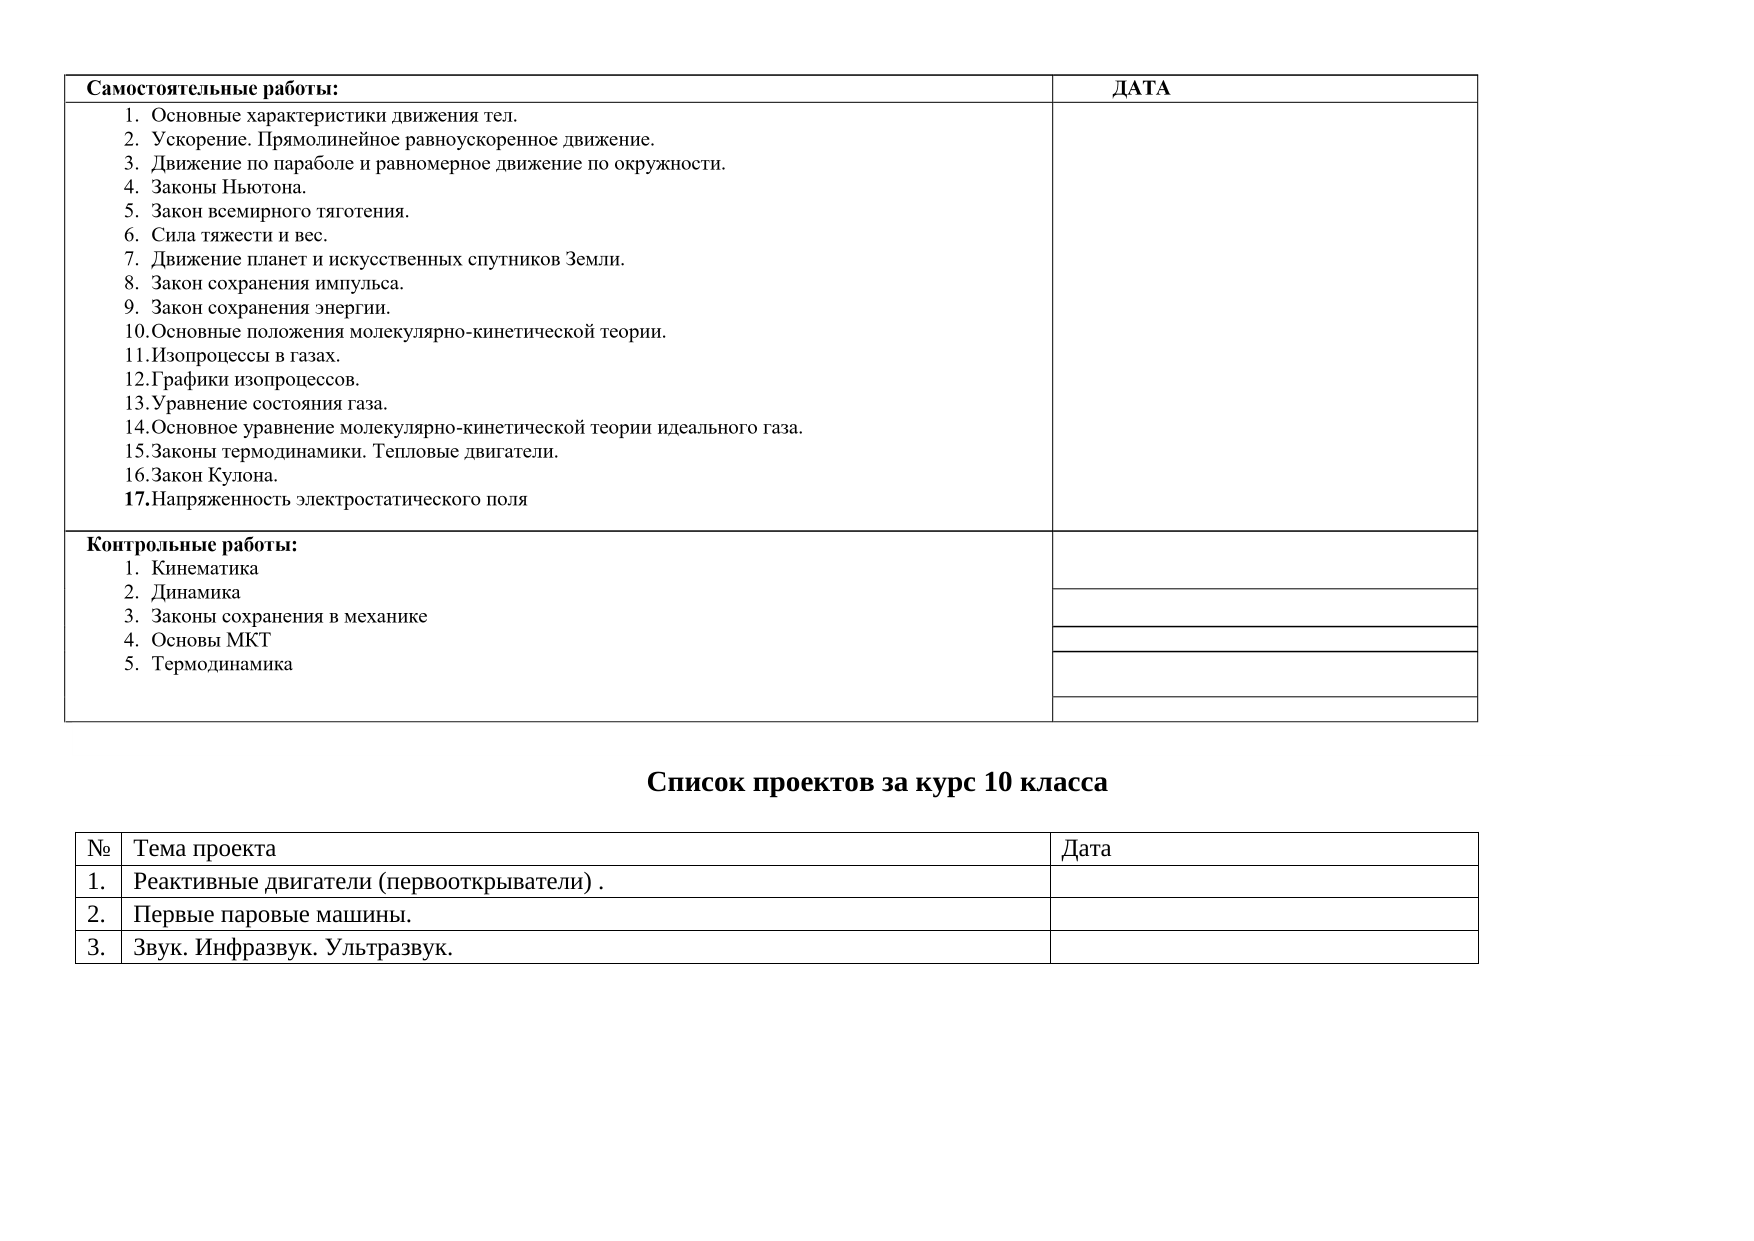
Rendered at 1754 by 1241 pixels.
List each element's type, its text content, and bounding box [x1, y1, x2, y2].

table_cell 3. [76, 931, 121, 963]
subtitle Список проектов за курс 10 класса [75, 764, 1679, 798]
table_cell [1051, 898, 1478, 930]
picture [63, 73, 1683, 756]
table_header Дата [1051, 833, 1478, 864]
table_cell 1. [76, 866, 121, 897]
table_header Тема проекта [122, 833, 1050, 864]
table_cell Реактивные двигатели (первооткрыватели) . [122, 866, 1050, 897]
table_cell [1051, 931, 1478, 963]
table_cell Звук. Инфразвук. Ультразвук. [122, 931, 1050, 963]
table_cell [1051, 866, 1478, 897]
table_header № [76, 833, 121, 864]
table_cell Первые паровые машины. [122, 898, 1050, 930]
table_cell 2. [76, 898, 121, 930]
